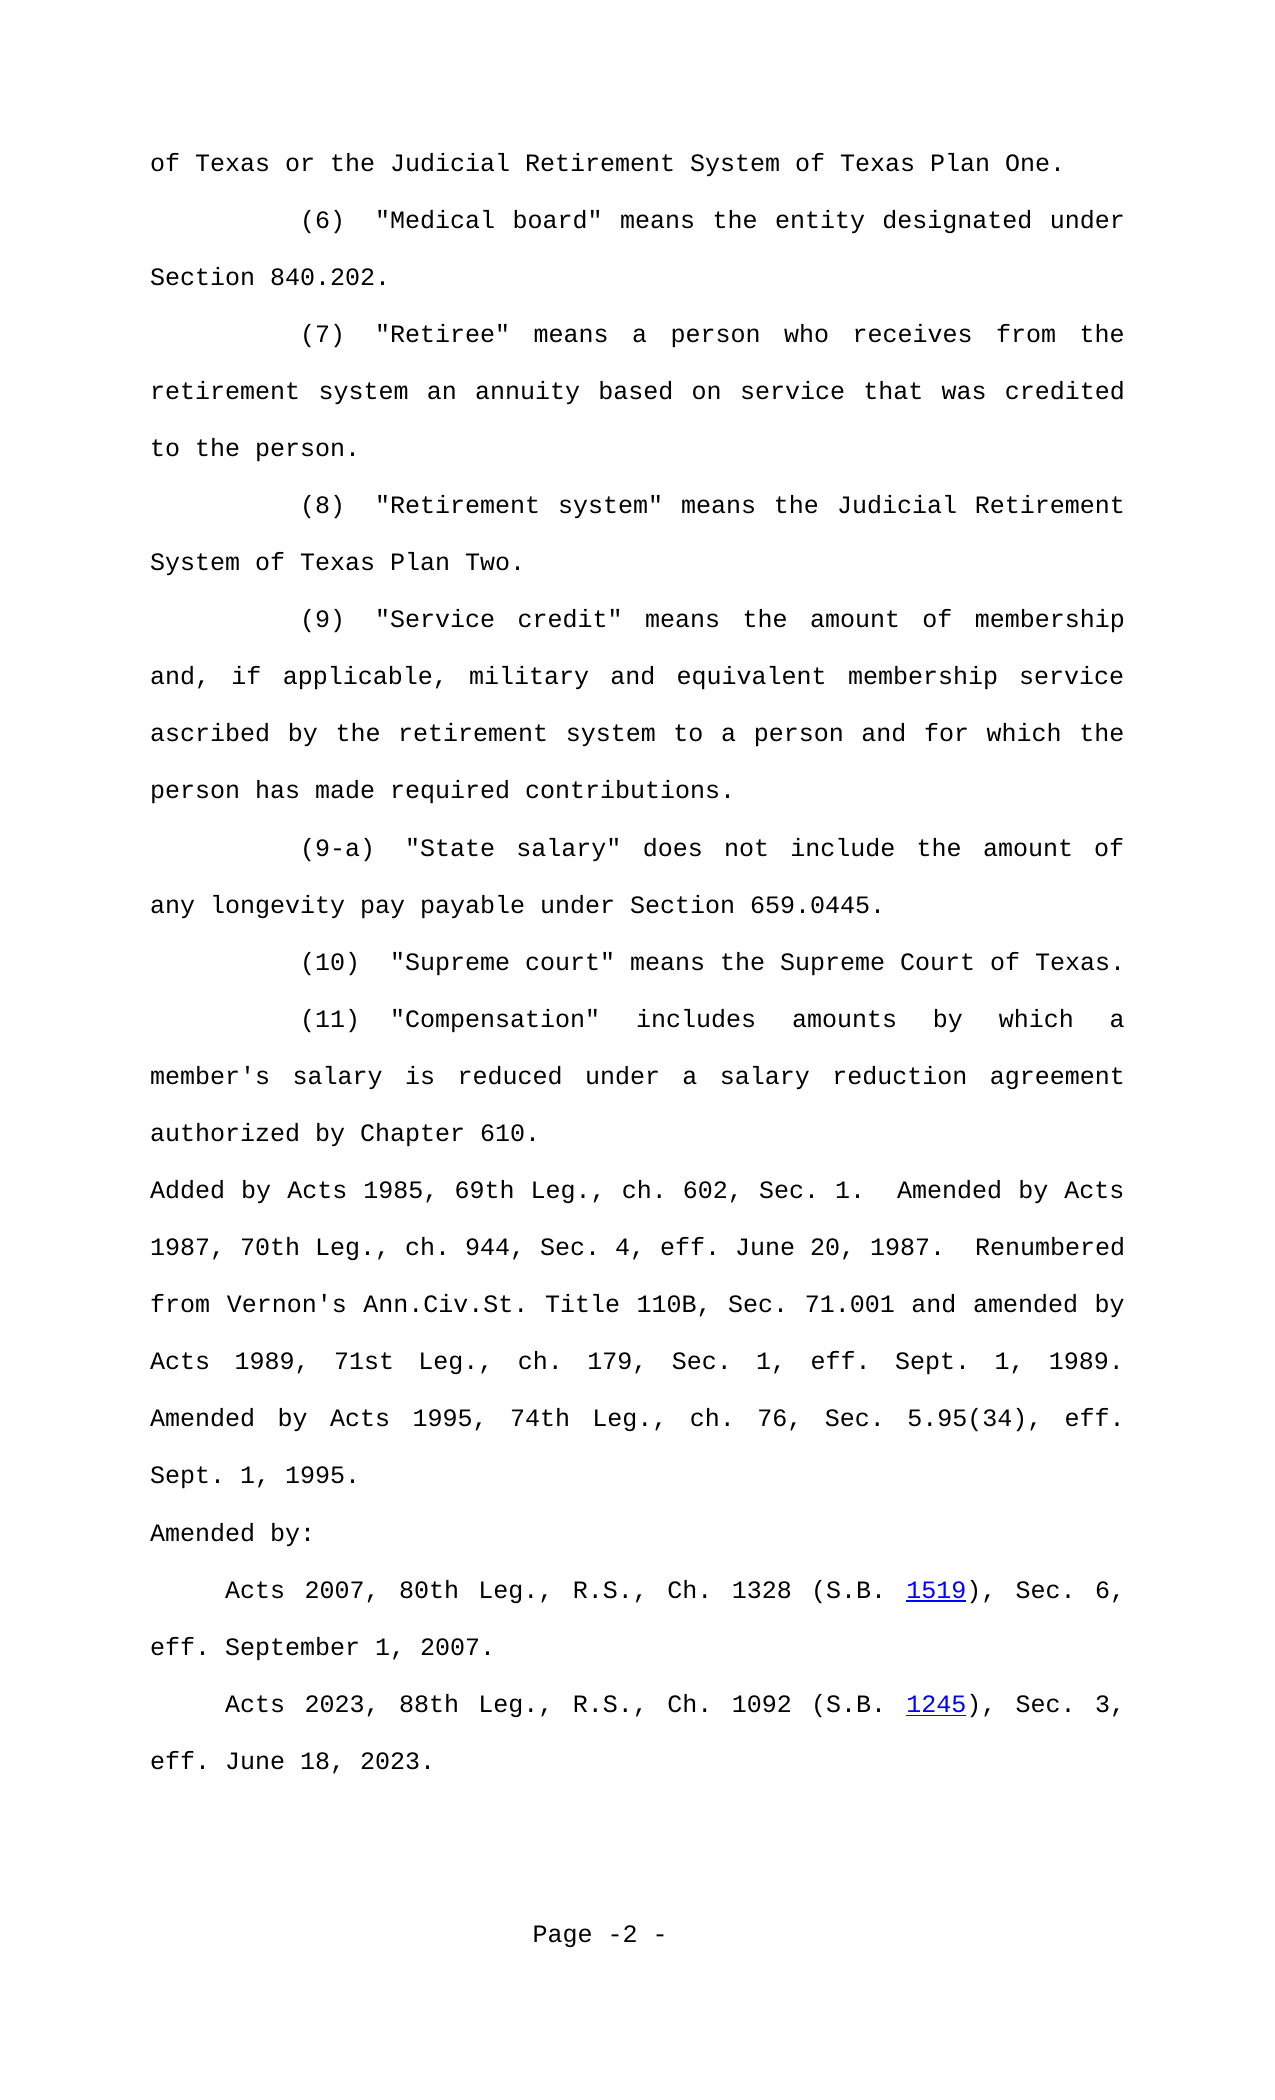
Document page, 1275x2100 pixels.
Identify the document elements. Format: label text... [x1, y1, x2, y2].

text (8) "Retirement system" means the Judicial Retirement System of Texas Plan Two. [150, 492, 1125, 578]
text (10) "Supreme court" means the Supreme Court of Texas. [150, 949, 1125, 978]
text (7) "Retiree" means a person who receives from the retirement system an annuity based on service that was credited to the person. [150, 321, 1125, 464]
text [150, 150, 1125, 178]
text Amended by: [150, 1520, 1125, 1548]
text (6) "Medical board" means the entity designated under Section 840.202. [150, 207, 1125, 293]
text Acts 2023, 88th Leg., R.S., Ch. 1092 (S.B. 1245), Sec. 3, eff. June 18, 2023. [150, 1691, 1125, 1777]
text Acts 2007, 80th Leg., R.S., Ch. 1328 (S.B. 1519), Sec. 6, eff. September 1, 2007. [150, 1577, 1125, 1663]
text Added by Acts 1985, 69th Leg., ch. 602, Sec. 1. Amended by Acts 1987, 70th Leg., ch. 944, Sec. 4, eff. June 20, 1987. Renumbered from Vernon's Ann.Civ.St. Title 110B, Sec. 71.001 and amended by Acts 1989, 71st Leg., ch. 179, Sec. 1, eff. Sept. 1, 1989. Amended by Acts 1995, 74th Leg., ch. 76, Sec. 5.95(34), eff. Sept. 1, 1995. [150, 1177, 1125, 1491]
text (11) "Compensation" includes amounts by which a member's salary is reduced under a salary reduction agreement authorized by Chapter 610. [150, 1006, 1125, 1149]
text (9) "Service credit" means the amount of membership and, if applicable, military and equivalent membership service ascribed by the retirement system to a person and for which the person has made required contributions. [150, 607, 1125, 806]
text (9-a) "State salary" does not include the amount of any longevity pay payable under Section 659.0445. [150, 835, 1125, 921]
